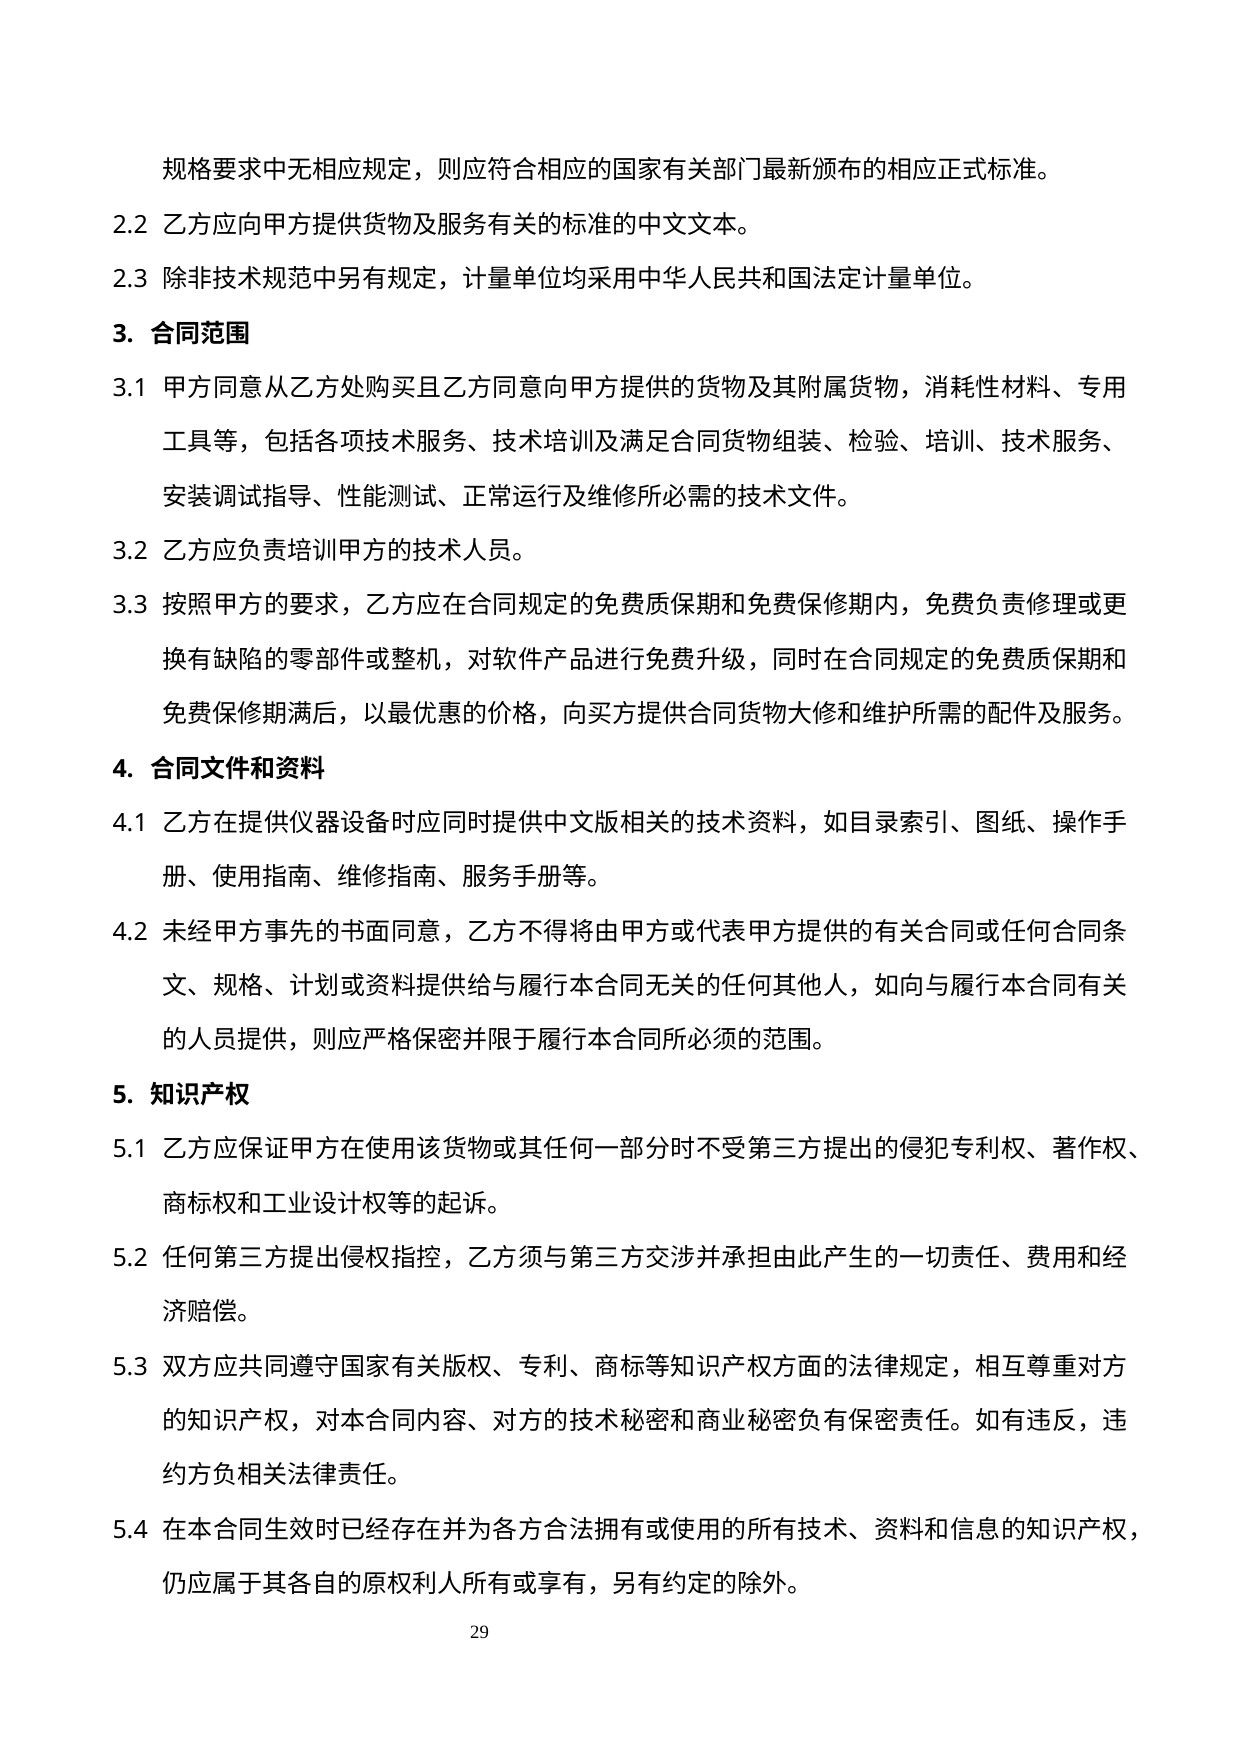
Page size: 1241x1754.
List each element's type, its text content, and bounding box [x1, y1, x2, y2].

list 乙方应负责培训甲方的技术人员。 [112, 531, 1128, 567]
list 任何第三方提出侵权指控，乙方须与第三方交涉并承担由此产生的一切责任、费用和经济赔偿。 [112, 1237, 1128, 1328]
list 甲方同意从乙方处购买且乙方同意向甲方提供的货物及其附属货物，消耗性材料、专用工具等，包括各项技术服务、技术培训及满足合同货物组装、检验、培训、技术服务、安装调试指导、性能测试、正常运行及维修所必需的技术文件。 [112, 367, 1128, 512]
list 除非技术规范中另有规定，计量单位均采用中华人民共和国法定计量单位。 [112, 259, 1128, 295]
list 乙方应保证甲方在使用该货物或其任何一部分时不受第三方提出的侵犯专利权、著作权、商标权和工业设计权等的起诉。 [112, 1129, 1128, 1219]
list 合同范围 [112, 313, 1128, 349]
list 按照甲方的要求，乙方应在合同规定的免费质保期和免费保修期内，免费负责修理或更换有缺陷的零部件或整机，对软件产品进行免费升级，同时在合同规定的免费质保期和免费保修期满后，以最优惠的价格，向买方提供合同货物大修和维护所需的配件及服务。 [112, 585, 1128, 730]
list 在本合同生效时已经存在并为各方合法拥有或使用的所有技术、资料和信息的知识产权，仍应属于其各自的原权利人所有或享有，另有约定的除外。 [112, 1509, 1128, 1600]
list 乙方在提供仪器设备时应同时提供中文版相关的技术资料，如目录索引、图纸、操作手册、使用指南、维修指南、服务手册等。 [112, 802, 1128, 893]
list 未经甲方事先的书面同意，乙方不得将由甲方或代表甲方提供的有关合同或任何合同条文、规格、计划或资料提供给与履行本合同无关的任何其他人，如向与履行本合同有关的人员提供，则应严格保密并限于履行本合同所必须的范围。 [112, 911, 1128, 1056]
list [112, 150, 1128, 186]
list 乙方应向甲方提供货物及服务有关的标准的中文文本。 [112, 204, 1128, 241]
list 合同文件和资料 [112, 748, 1128, 784]
list 双方应共同遵守国家有关版权、专利、商标等知识产权方面的法律规定，相互尊重对方的知识产权，对本合同内容、对方的技术秘密和商业秘密负有保密责任。如有违反，违约方负相关法律责任。 [112, 1346, 1128, 1491]
list 知识产权 [112, 1074, 1128, 1111]
